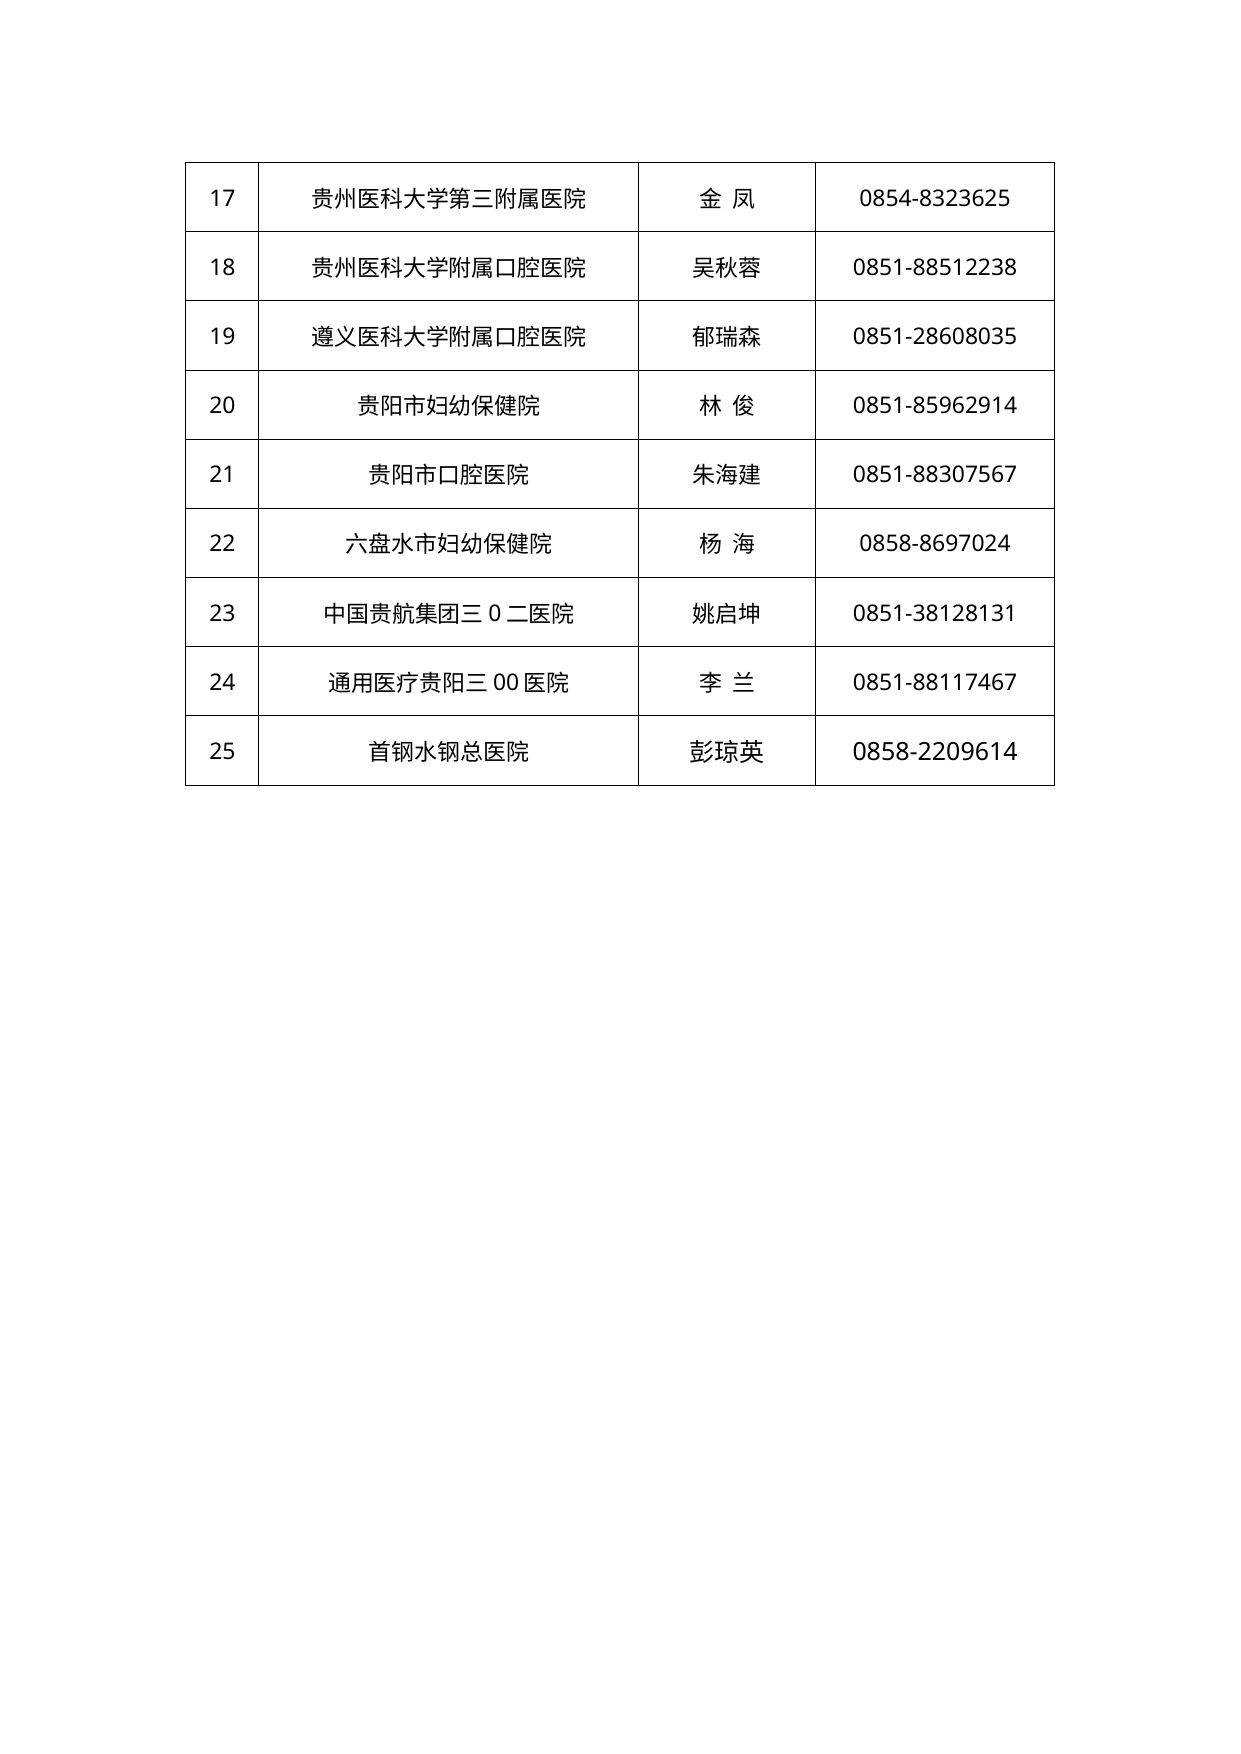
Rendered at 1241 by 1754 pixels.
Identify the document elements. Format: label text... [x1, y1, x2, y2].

table_cell 0851-88512238 [816, 232, 1054, 300]
table_cell 17 [186, 163, 258, 231]
table_cell 0858-8697024 [816, 509, 1054, 577]
table_cell 六盘水市妇幼保健院 [259, 509, 638, 577]
table_cell 中国贵航集团三0二医院 [259, 578, 638, 646]
table_cell 吴秋蓉 [639, 232, 815, 300]
table_cell 姚启坤 [639, 578, 815, 646]
table_cell 金 凤 [639, 163, 815, 231]
table_cell 贵州医科大学第三附属医院 [259, 163, 638, 231]
table_cell 20 [186, 371, 258, 439]
table_cell 通用医疗贵阳三00医院 [259, 647, 638, 715]
table_cell 22 [186, 509, 258, 577]
table_cell 李 兰 [639, 647, 815, 715]
table_cell 郁瑞森 [639, 301, 815, 369]
table_cell 24 [186, 647, 258, 715]
table_cell 0851-85962914 [816, 371, 1054, 439]
table_cell 0851-88117467 [816, 647, 1054, 715]
table_cell 25 [186, 716, 258, 784]
table_cell 0851-38128131 [816, 578, 1054, 646]
table_cell 0851-28608035 [816, 301, 1054, 369]
table_cell 彭琼英 [639, 716, 815, 784]
table_cell 遵义医科大学附属口腔医院 [259, 301, 638, 369]
table_cell 0858-2209614 [816, 716, 1054, 784]
table_cell 林 俊 [639, 371, 815, 439]
table_cell 0851-88307567 [816, 440, 1054, 508]
table_cell 贵州医科大学附属口腔医院 [259, 232, 638, 300]
table_cell 贵阳市口腔医院 [259, 440, 638, 508]
table_cell 首钢水钢总医院 [259, 716, 638, 784]
table_cell 0854-8323625 [816, 163, 1054, 231]
table_cell 杨 海 [639, 509, 815, 577]
table_cell 18 [186, 232, 258, 300]
table_cell 19 [186, 301, 258, 369]
table_cell 朱海建 [639, 440, 815, 508]
table_cell 21 [186, 440, 258, 508]
table_cell 贵阳市妇幼保健院 [259, 371, 638, 439]
table_cell 23 [186, 578, 258, 646]
